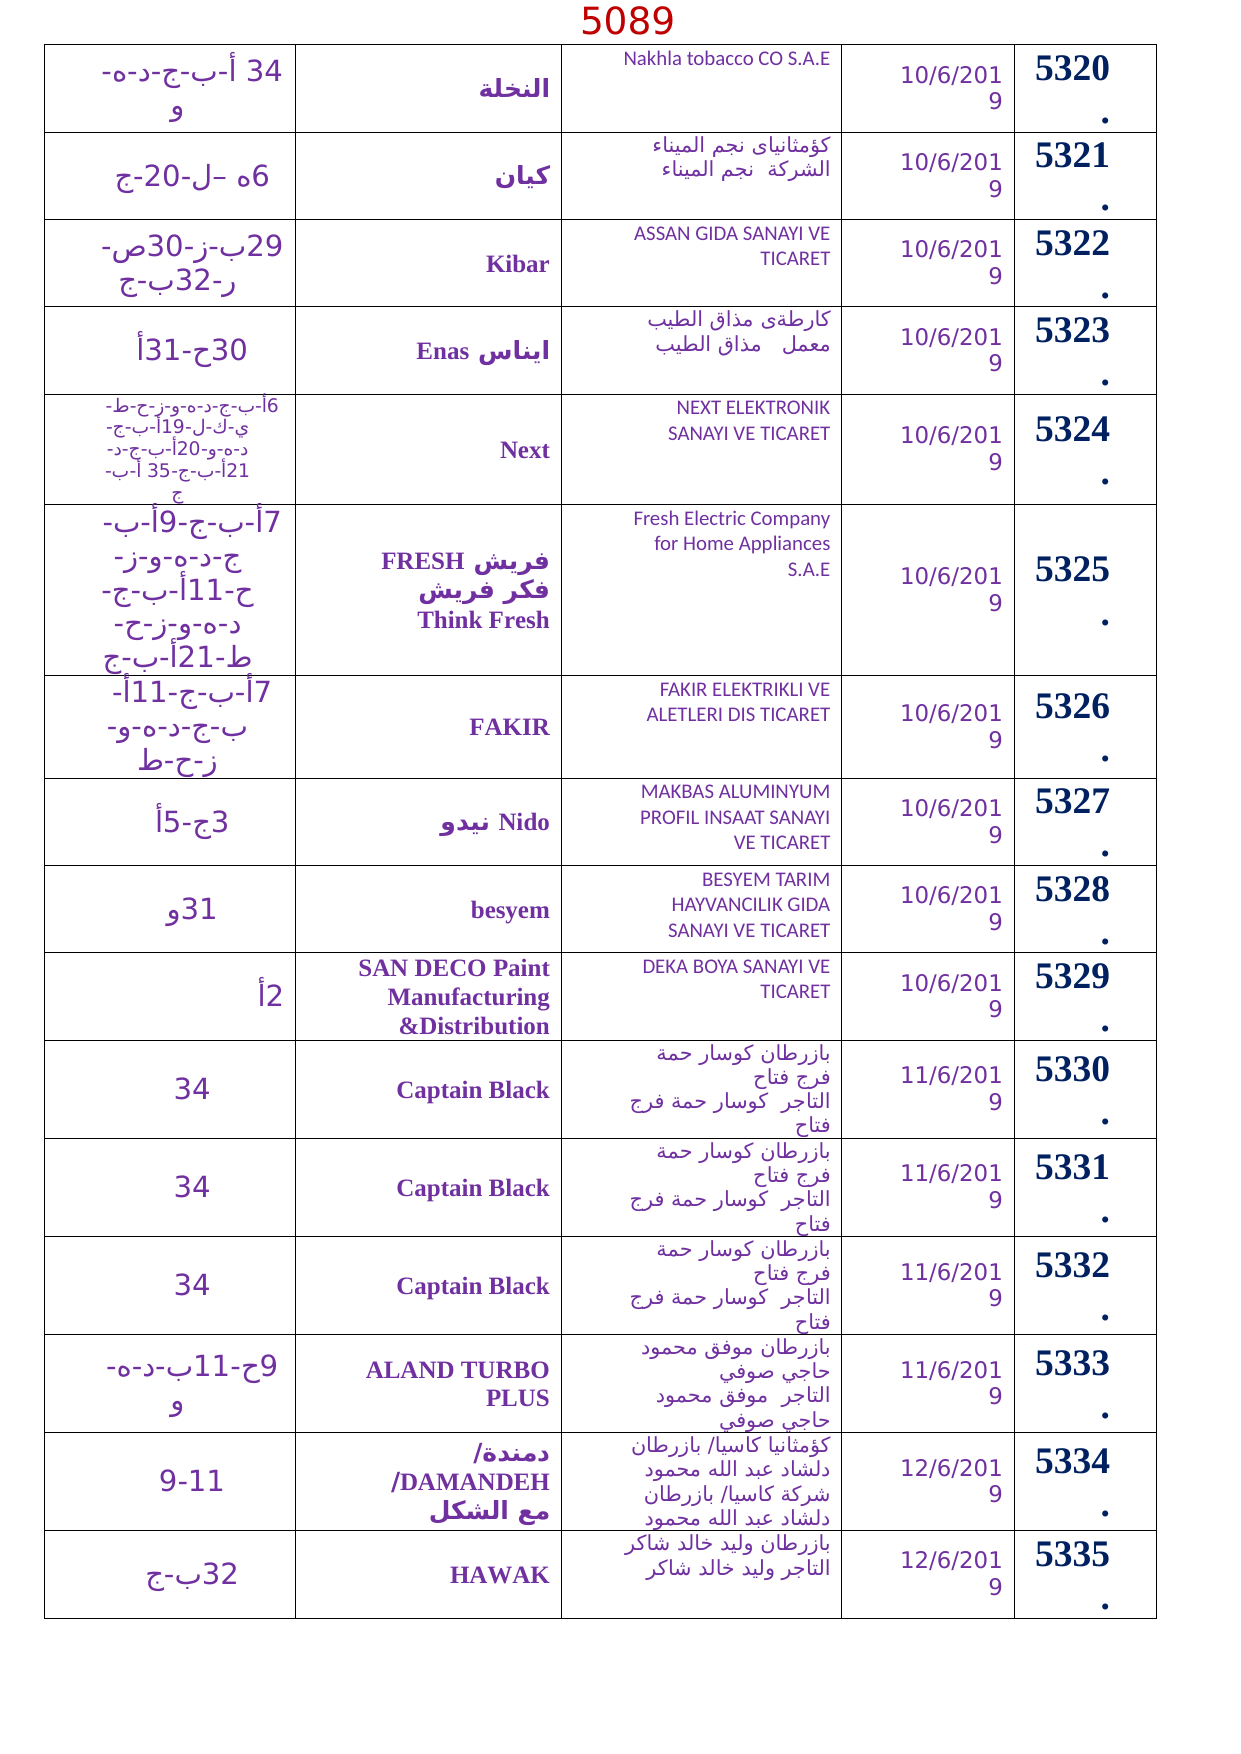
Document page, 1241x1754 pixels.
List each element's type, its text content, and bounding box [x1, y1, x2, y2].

table_cell 10/6/2019 [842, 133, 1014, 219]
table_cell 10/6/2019 [842, 779, 1014, 865]
table_cell 7أ-ب-ج-11أ-ب-ج-د-ه-و-ز-ح-ط [45, 676, 295, 778]
table_cell [1015, 779, 1156, 865]
table_cell 12/6/2019 [842, 1531, 1014, 1617]
table_cell 11/6/2019 [842, 1041, 1014, 1138]
table_cell دمندة/ DAMANDEH/ مع الشكل [296, 1433, 561, 1530]
table_cell 29ب-ز-30ص-ر-32ب-ج [45, 220, 295, 306]
table_cell Kibar [296, 220, 561, 306]
table_cell [1015, 307, 1156, 393]
table_cell 2أ [45, 953, 295, 1039]
table_cell [1015, 1335, 1156, 1432]
table_cell [1015, 220, 1156, 306]
table_cell 10/6/2019 [842, 953, 1014, 1039]
table_cell ASSAN GIDA SANAYI VE TICARET [562, 220, 841, 306]
table_cell 9-11 [45, 1433, 295, 1530]
table_cell [1015, 1041, 1156, 1138]
table_cell Fresh Electric Company for Home Appliances S.A.E [562, 505, 841, 675]
table_cell ALAND TURBO PLUS [296, 1335, 561, 1432]
table_cell بازرطان كوسار حمة فرج فتاح التاجر كوسار حمة فرج فتاح [562, 1041, 841, 1138]
table_cell Captain Black [296, 1237, 561, 1334]
table_cell 11/6/2019 [842, 1139, 1014, 1236]
table_cell DEKA BOYA SANAYI VE TICARET [562, 953, 841, 1039]
table_cell FAKIR [296, 676, 561, 778]
table_cell كؤمثانياى نجم الميناء الشركة نجم الميناء [562, 133, 841, 219]
table_cell [1015, 1237, 1156, 1334]
table_cell 11/6/2019 [842, 1335, 1014, 1432]
table_cell 32ب-ج [45, 1531, 295, 1617]
table_cell 34 [45, 1237, 295, 1334]
table_cell 31و [45, 866, 295, 952]
table_cell 10/6/2019 [842, 220, 1014, 306]
table_cell 6ه –ل-20-ج [45, 133, 295, 219]
table_cell كارطةى مذاق الطيب معمل مذاق الطيب [562, 307, 841, 393]
table_cell النخلة [296, 45, 561, 132]
table_cell 6أ-ب-ج-د-ه-و-ز-ح-ط-ي-ك-ل-19أ-ب-ج-د-ه-و-20أ-ب-ج-د-21أ-ب-ج-35 أ-ب-ج [45, 395, 295, 504]
table_cell Captain Black [296, 1139, 561, 1236]
table_cell 10/6/2019 [842, 505, 1014, 675]
table_cell [1015, 45, 1156, 132]
table_cell 10/6/2019 [842, 395, 1014, 504]
table_cell Next [296, 395, 561, 504]
table_cell بازرطان موفق محمود حاجي صوفي التاجر موفق محمود حاجي صوفي [562, 1335, 841, 1432]
table_cell MAKBAS ALUMINYUM PROFIL INSAAT SANAYI VE TICARET [562, 779, 841, 865]
table_cell بازرطان كوسار حمة فرج فتاح التاجر كوسار حمة فرج فتاح [562, 1237, 841, 1334]
table_cell Nido نيدو [296, 779, 561, 865]
table_cell 10/6/2019 [842, 676, 1014, 778]
table_cell بازرطان وليد خالد شاكر التاجر وليد خالد شاكر [562, 1531, 841, 1617]
table_cell فريش FRESH فكر فريش Think Fresh [296, 505, 561, 675]
table_cell [1015, 133, 1156, 219]
table_cell 34 [45, 1041, 295, 1138]
table_cell 7أ-ب-ج-9أ-ب-ج-د-ه-و-ز-ح-11أ-ب-ج-د-ه-و-ز-ح-ط-21أ-ب-ج [45, 505, 295, 675]
table_cell [1015, 676, 1156, 778]
table_cell ايناس Enas [296, 307, 561, 393]
table_cell 3ج-5أ [45, 779, 295, 865]
table_cell بازرطان كوسار حمة فرج فتاح التاجر كوسار حمة فرج فتاح [562, 1139, 841, 1236]
table_cell 34 [45, 1139, 295, 1236]
table_cell 11/6/2019 [842, 1237, 1014, 1334]
table_cell كؤمثانيا كاسيا/ بازرطان دلشاد عبد الله محمود شركة كاسيا/ بازرطان دلشاد عبد الله محمود [562, 1433, 841, 1530]
table_cell Captain Black [296, 1041, 561, 1138]
table_cell كيان [296, 133, 561, 219]
table_cell NEXT ELEKTRONIK SANAYI VE TICARET [562, 395, 841, 504]
table_cell [1015, 953, 1156, 1039]
table_cell 12/6/2019 [842, 1433, 1014, 1530]
table_cell SAN DECO Paint Manufacturing &Distribution [296, 953, 561, 1039]
table_cell FAKIR ELEKTRIKLI VE ALETLERI DIS TICARET [562, 676, 841, 778]
table_cell 9ح-11ب-د-ه-و [45, 1335, 295, 1432]
table_cell 30ح-31أ [45, 307, 295, 393]
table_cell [562, 45, 841, 132]
table_cell 34 أ-ب-ج-د-ه-و [45, 45, 295, 132]
table_cell 10/6/2019 [842, 866, 1014, 952]
table_cell 10/6/2019 [842, 307, 1014, 393]
table_cell [1015, 395, 1156, 504]
table_cell BESYEM TARIM HAYVANCILIK GIDA SANAYI VE TICARET [562, 866, 841, 952]
table_cell [1015, 1531, 1156, 1617]
table_cell [1015, 1433, 1156, 1530]
table_cell 10/6/2019 [842, 45, 1014, 132]
table_cell [1015, 505, 1156, 675]
table_cell [1015, 1139, 1156, 1236]
table_cell [1015, 866, 1156, 952]
table_cell HAWAK [296, 1531, 561, 1617]
table_cell besyem [296, 866, 561, 952]
